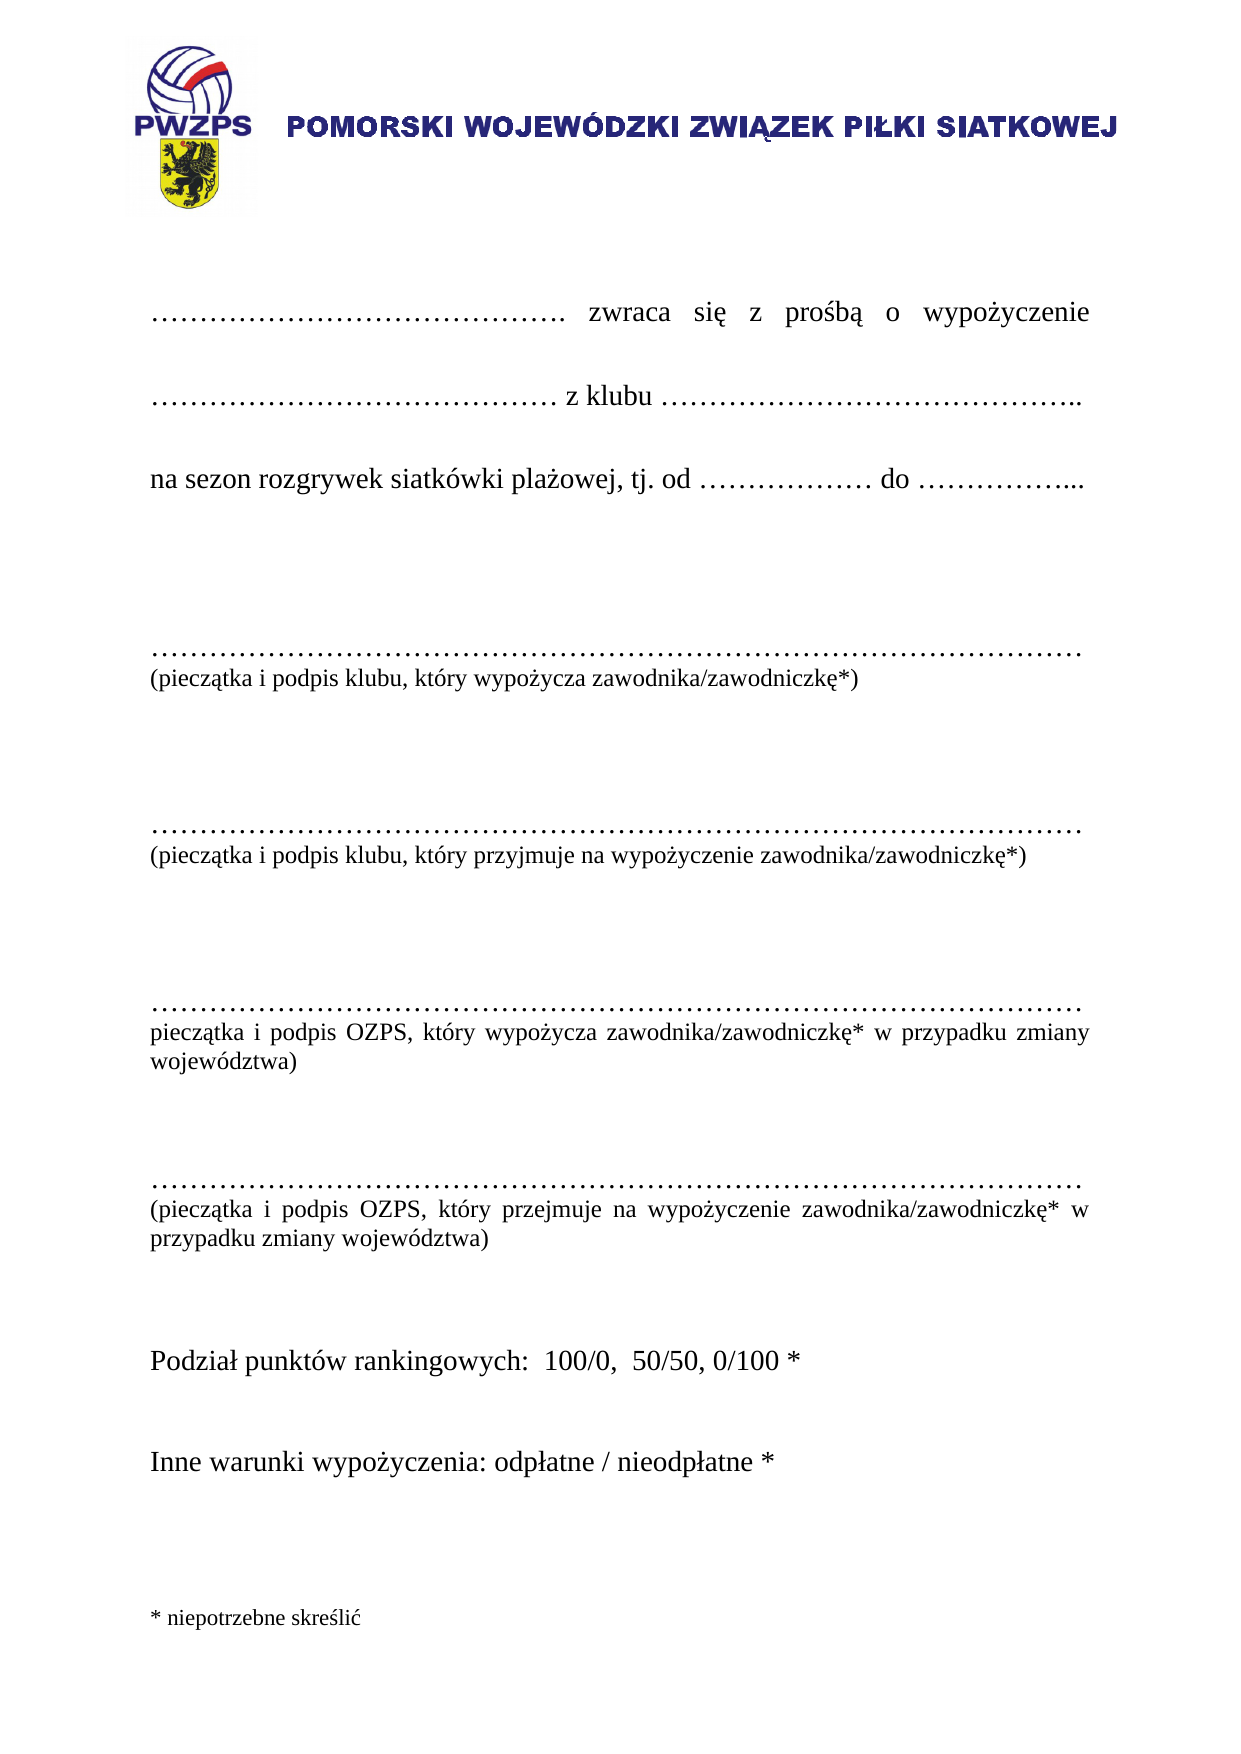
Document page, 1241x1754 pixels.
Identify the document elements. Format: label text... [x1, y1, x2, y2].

text na sezon rozgrywek siatkówki plażowej, tj. od ……………… do ……………... [150, 461, 1090, 495]
text …………………………………………………………………………………… [150, 984, 1090, 1017]
text * niepotrzebne skreślić [150, 1578, 1090, 1631]
text pieczątka i podpis OZPS, który wypożycza zawodnika/zawodniczkę* w przypadku zmiany województwa) [150, 1017, 1090, 1075]
picture [125, 36, 1117, 217]
text Podział punktów rankingowych: 100/0, 50/50, 0/100 * [150, 1343, 1090, 1377]
text …………………………………………………………………………………… [150, 629, 1090, 663]
text (pieczątka i podpis klubu, który przyjmuje na wypożyczenie zawodnika/zawodniczkę*) [150, 840, 1090, 869]
text (pieczątka i podpis klubu, który wypożycza zawodnika/zawodniczkę*) [150, 663, 1090, 691]
text …………………………………………………………………………………… [150, 806, 1090, 840]
text Inne warunki wypożyczenia: odpłatne / nieodpłatne * [150, 1444, 1090, 1477]
text …………………………………………………………………………………… [150, 1161, 1090, 1194]
text (pieczątka i podpis OZPS, który przejmuje na wypożyczenie zawodnika/zawodniczkę* w przypadku zmiany województwa) [150, 1194, 1090, 1252]
text ……………………………………. zwraca się z prośbą o wypożyczenie …………………………………… z klubu …………………………………….. [150, 294, 1090, 411]
